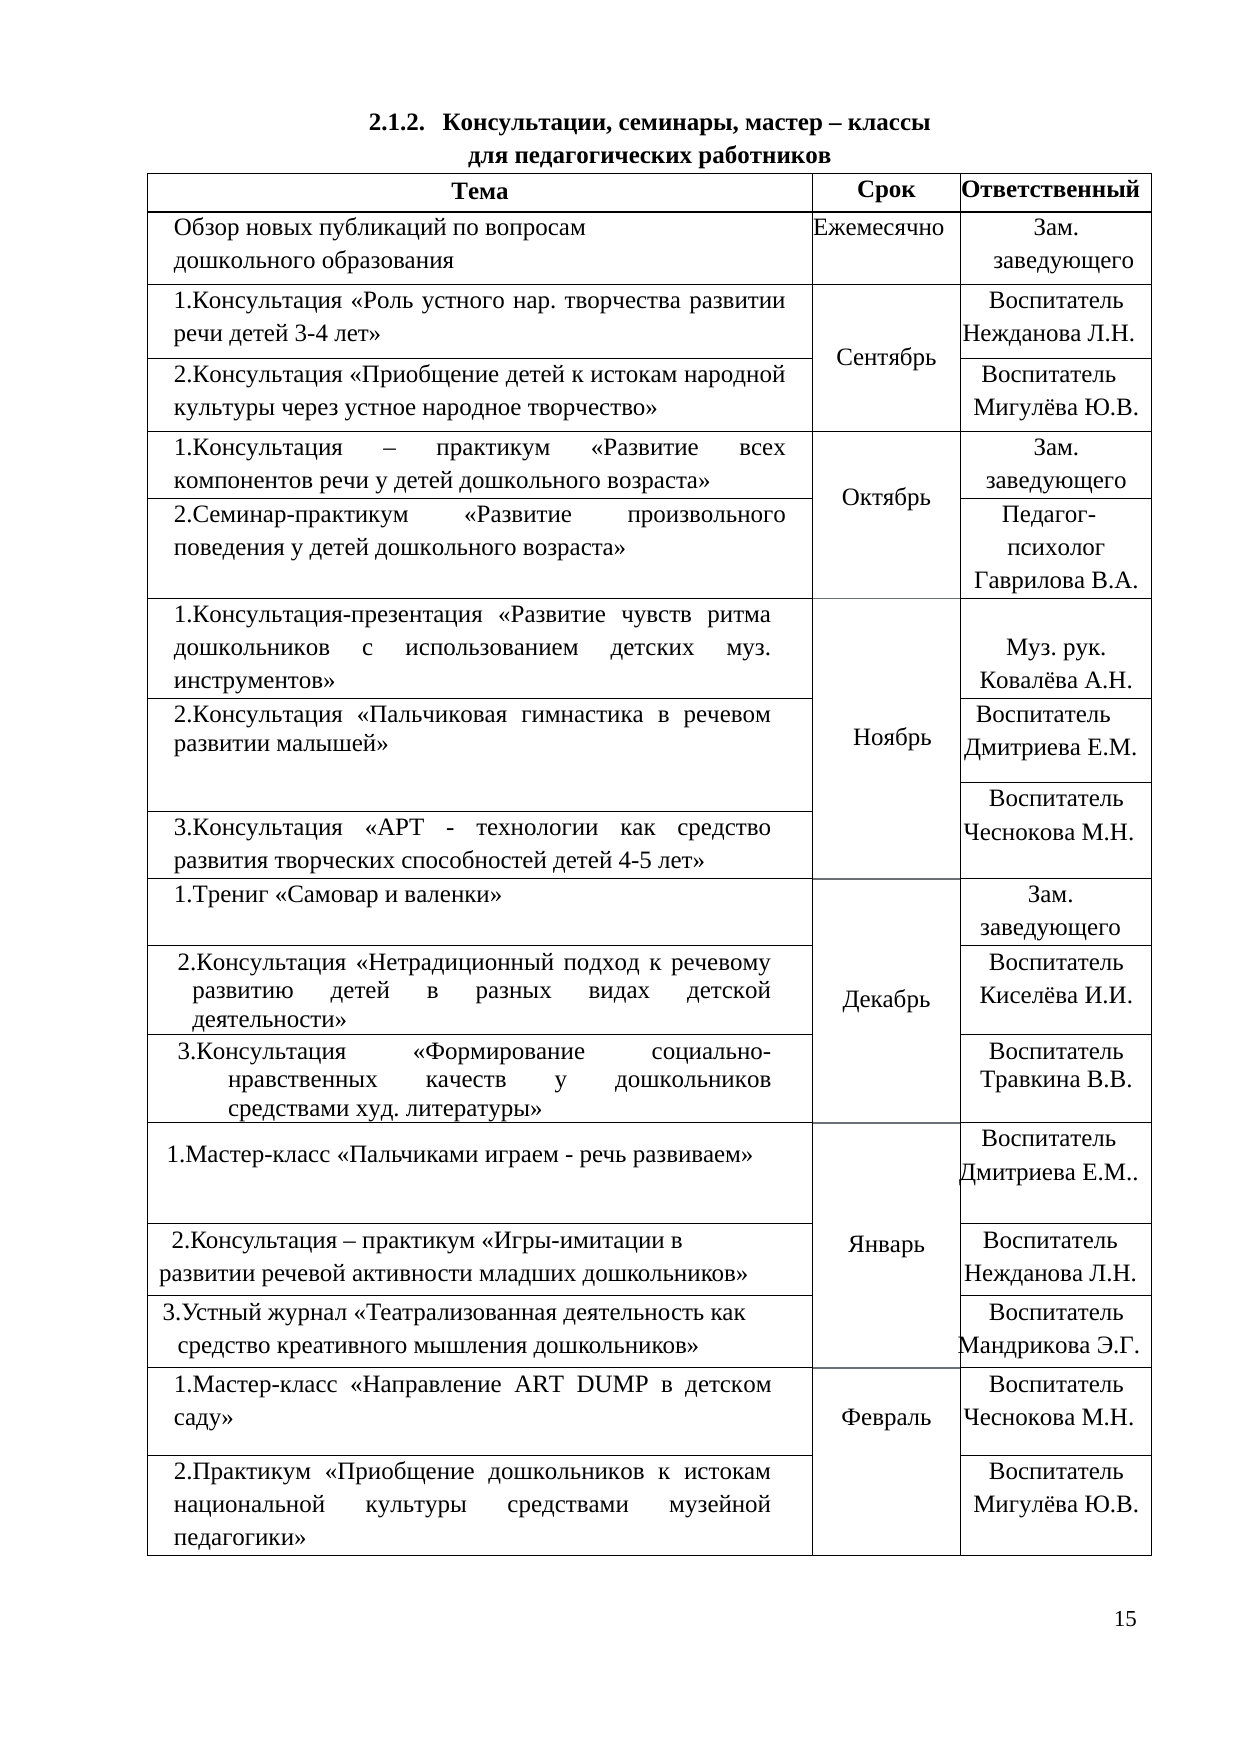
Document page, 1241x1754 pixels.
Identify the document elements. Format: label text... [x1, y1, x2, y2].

table_cell 1.Мастер-класс «Пальчиками играем - речь развиваем» [148, 1123, 812, 1223]
table_cell Январь [813, 1124, 960, 1367]
table_cell 2.Практикум «Приобщение дошкольников к истокам национальной культуры средствами музейной педагогики» [148, 1456, 812, 1555]
table_cell 1.Консультация-презентация «Развитие чувств ритма дошкольников с использованием детских муз. инструментов» [148, 599, 812, 698]
table_header Ответственный [961, 174, 1151, 211]
table_cell Воспитатель Дмитриева Е.М. [961, 699, 1151, 782]
table_cell Воспитатель Чеснокова М.Н. [961, 783, 1151, 878]
table_cell Сентябрь [813, 285, 960, 431]
table_cell 3.Консультация «АРТ - технологии как средство развития творческих способностей детей 4-5 лет» [148, 812, 812, 878]
table_cell Воспитатель Дмитриева Е.М.. [961, 1123, 1151, 1223]
table_cell 2.Консультация «Приобщение детей к истокам народной культуры через устное народное творчество» [148, 359, 812, 431]
table_cell Воспитатель Нежданова Л.Н. [961, 1224, 1151, 1295]
table_cell Муз. рук. Ковалёва А.Н. [961, 599, 1151, 698]
table_cell 1.Трениг «Самовар и валенки» [148, 879, 812, 945]
table_cell Зам. заведующего [961, 879, 1151, 945]
table_cell Зам. заведующего [961, 432, 1151, 498]
table_cell 1.Консультация «Роль устного нар. творчества развитии речи детей 3-4 лет» [148, 285, 812, 358]
table_header Тема [148, 174, 812, 211]
list Консультации, семинары, мастер – классы [162, 107, 1137, 136]
table_cell Воспитатель Мандрикова Э.Г. [961, 1296, 1151, 1367]
table_cell 2.Консультация «Нетрадиционный подход к речевому развитию детей в разных видах детской деятельности» [148, 946, 812, 1034]
table_cell Февраль [813, 1369, 960, 1555]
table_cell Педагог-психолог Гаврилова В.А. [961, 499, 1151, 597]
table_cell Обзор новых публикаций по вопросам дошкольного образования [148, 213, 812, 284]
table_cell Воспитатель Нежданова Л.Н. [961, 285, 1151, 358]
table_cell Воспитатель Мигулёва Ю.В. [961, 359, 1151, 431]
table_cell 1.Консультация – практикум «Развитие всех компонентов речи у детей дошкольного возраста» [148, 432, 812, 498]
table_cell 3.Устный журнал «Театрализованная деятельность как средство креативного мышления дошкольников» [148, 1296, 812, 1367]
table_header Срок [813, 174, 960, 211]
table_cell 2.Консультация – практикум «Игры-имитации в развитии речевой активности младших дошкольников» [148, 1224, 812, 1295]
table_cell Октябрь [813, 432, 960, 597]
list для педагогических работников [162, 140, 1137, 169]
table_cell Зам. заведующего [961, 213, 1151, 284]
table_cell Воспитатель Чеснокова М.Н. [961, 1368, 1151, 1455]
table_cell 1.Мастер-класс «Направление ART DUMP в детском саду» [148, 1368, 812, 1455]
table_cell Декабрь [813, 880, 960, 1122]
table_cell Воспитатель Мигулёва Ю.В. [961, 1456, 1151, 1555]
table_cell Ноябрь [813, 599, 960, 878]
table_cell Воспитатель Травкина В.В. [961, 1035, 1151, 1122]
table_cell Воспитатель Киселёва И.И. [961, 946, 1151, 1034]
table_cell 2.Семинар-практикум «Развитие произвольного поведения у детей дошкольного возраста» [148, 499, 812, 597]
table_cell Ежемесячно [813, 213, 960, 284]
table_cell 3.Консультация «Формирование социально-нравственных качеств у дошкольников средствами худ. литературы» [148, 1035, 812, 1122]
table_cell 2.Консультация «Пальчиковая гимнастика в речевом развитии малышей» [148, 699, 812, 811]
